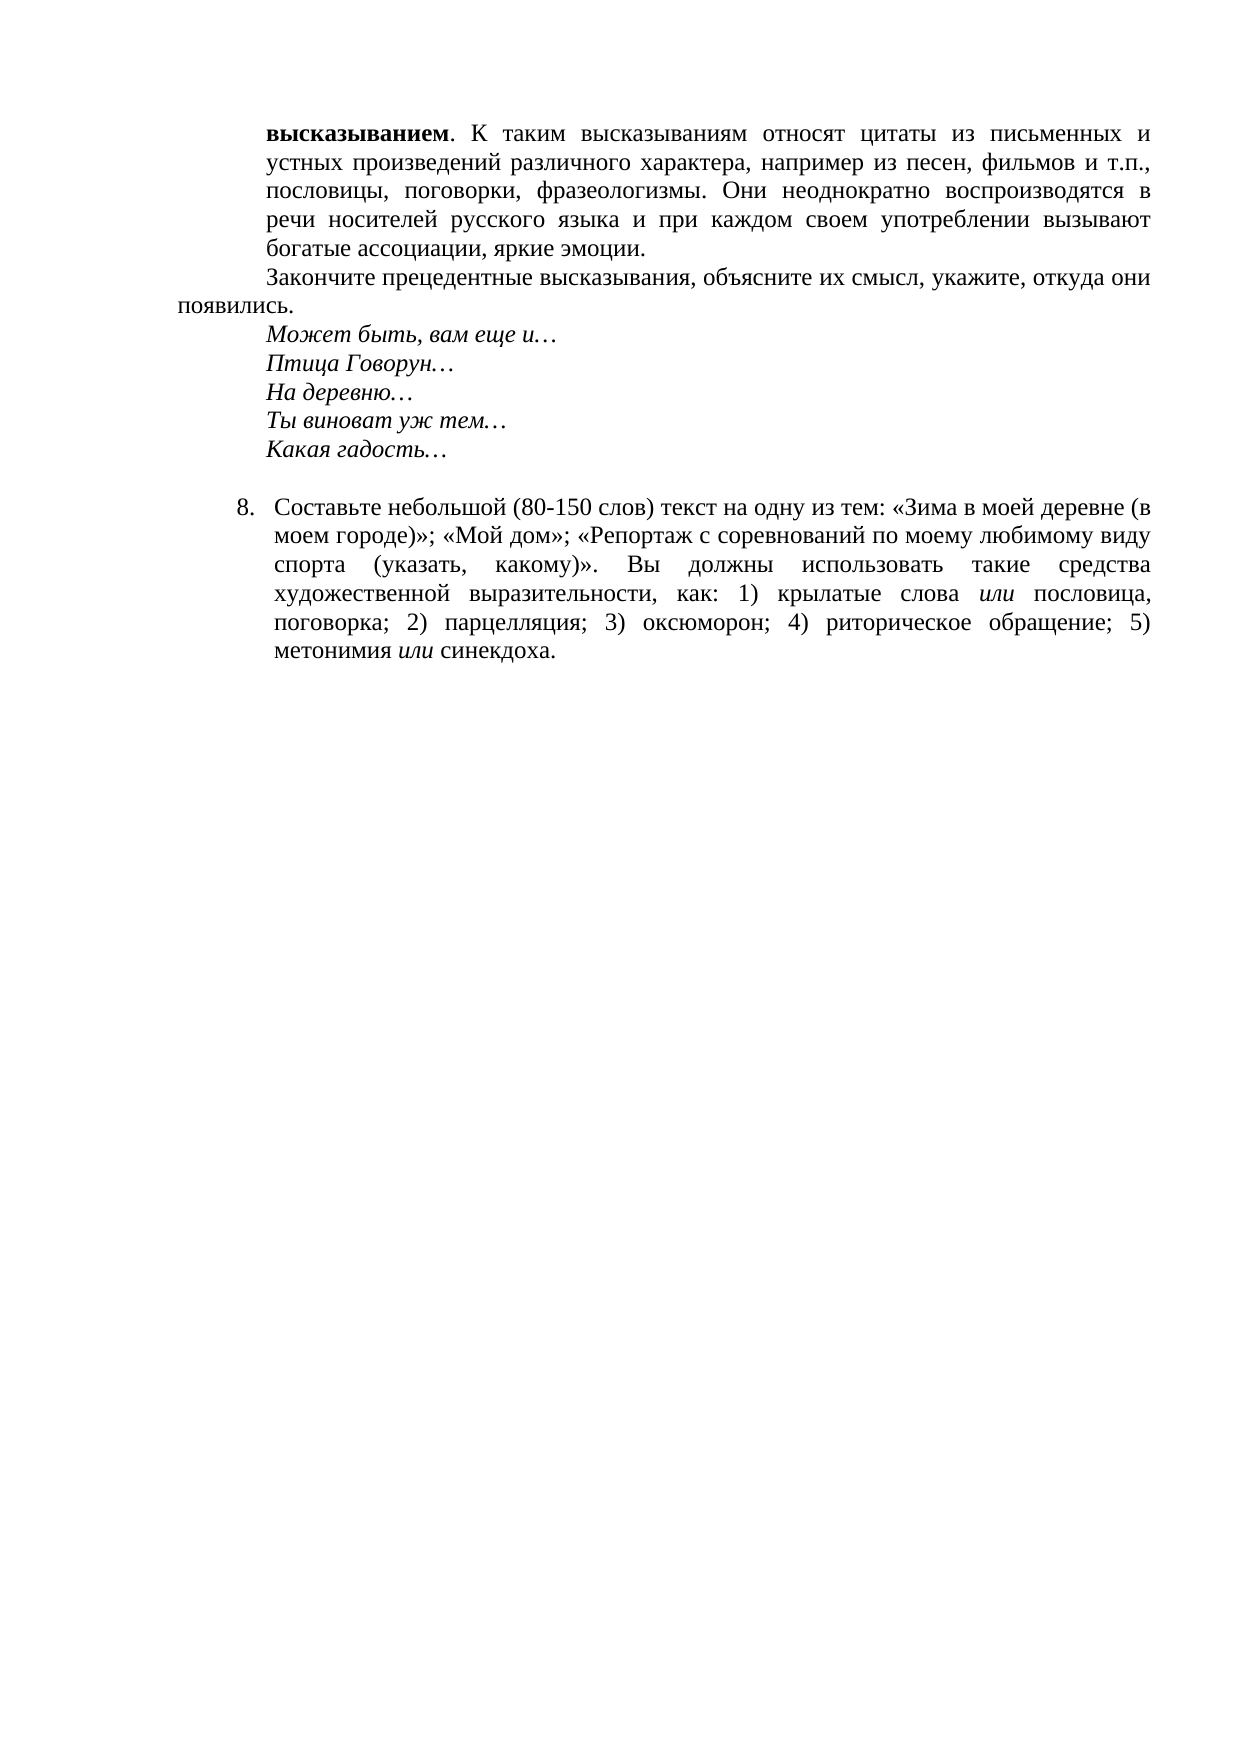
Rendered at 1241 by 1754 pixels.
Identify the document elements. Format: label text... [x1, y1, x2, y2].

list Составьте небольшой (80-150 слов) текст на одну из тем: «Зима в моей деревне (в моем городе)»; «Мой дом»; «Репортаж с соревнований по моему любимому виду спорта (указать, какому)». Вы должны использовать такие средства художественной выразительности, как: 1) крылатые слова или пословица, поговорка; 2) парцелляция; 3) оксюморон; 4) риторическое обращение; 5) метонимия или синекдоха. [236, 492, 1152, 664]
text Птица Говорун… [177, 348, 1152, 377]
text Может быть, вам еще и… [177, 319, 1152, 348]
text На деревню… [177, 377, 1152, 406]
text Ты виноват уж тем… [177, 406, 1152, 434]
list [236, 118, 1152, 262]
text Какая гадость… [177, 434, 1152, 463]
text Закончите прецедентные высказывания, объясните их смысл, укажите, откуда они появились. [177, 262, 1152, 319]
